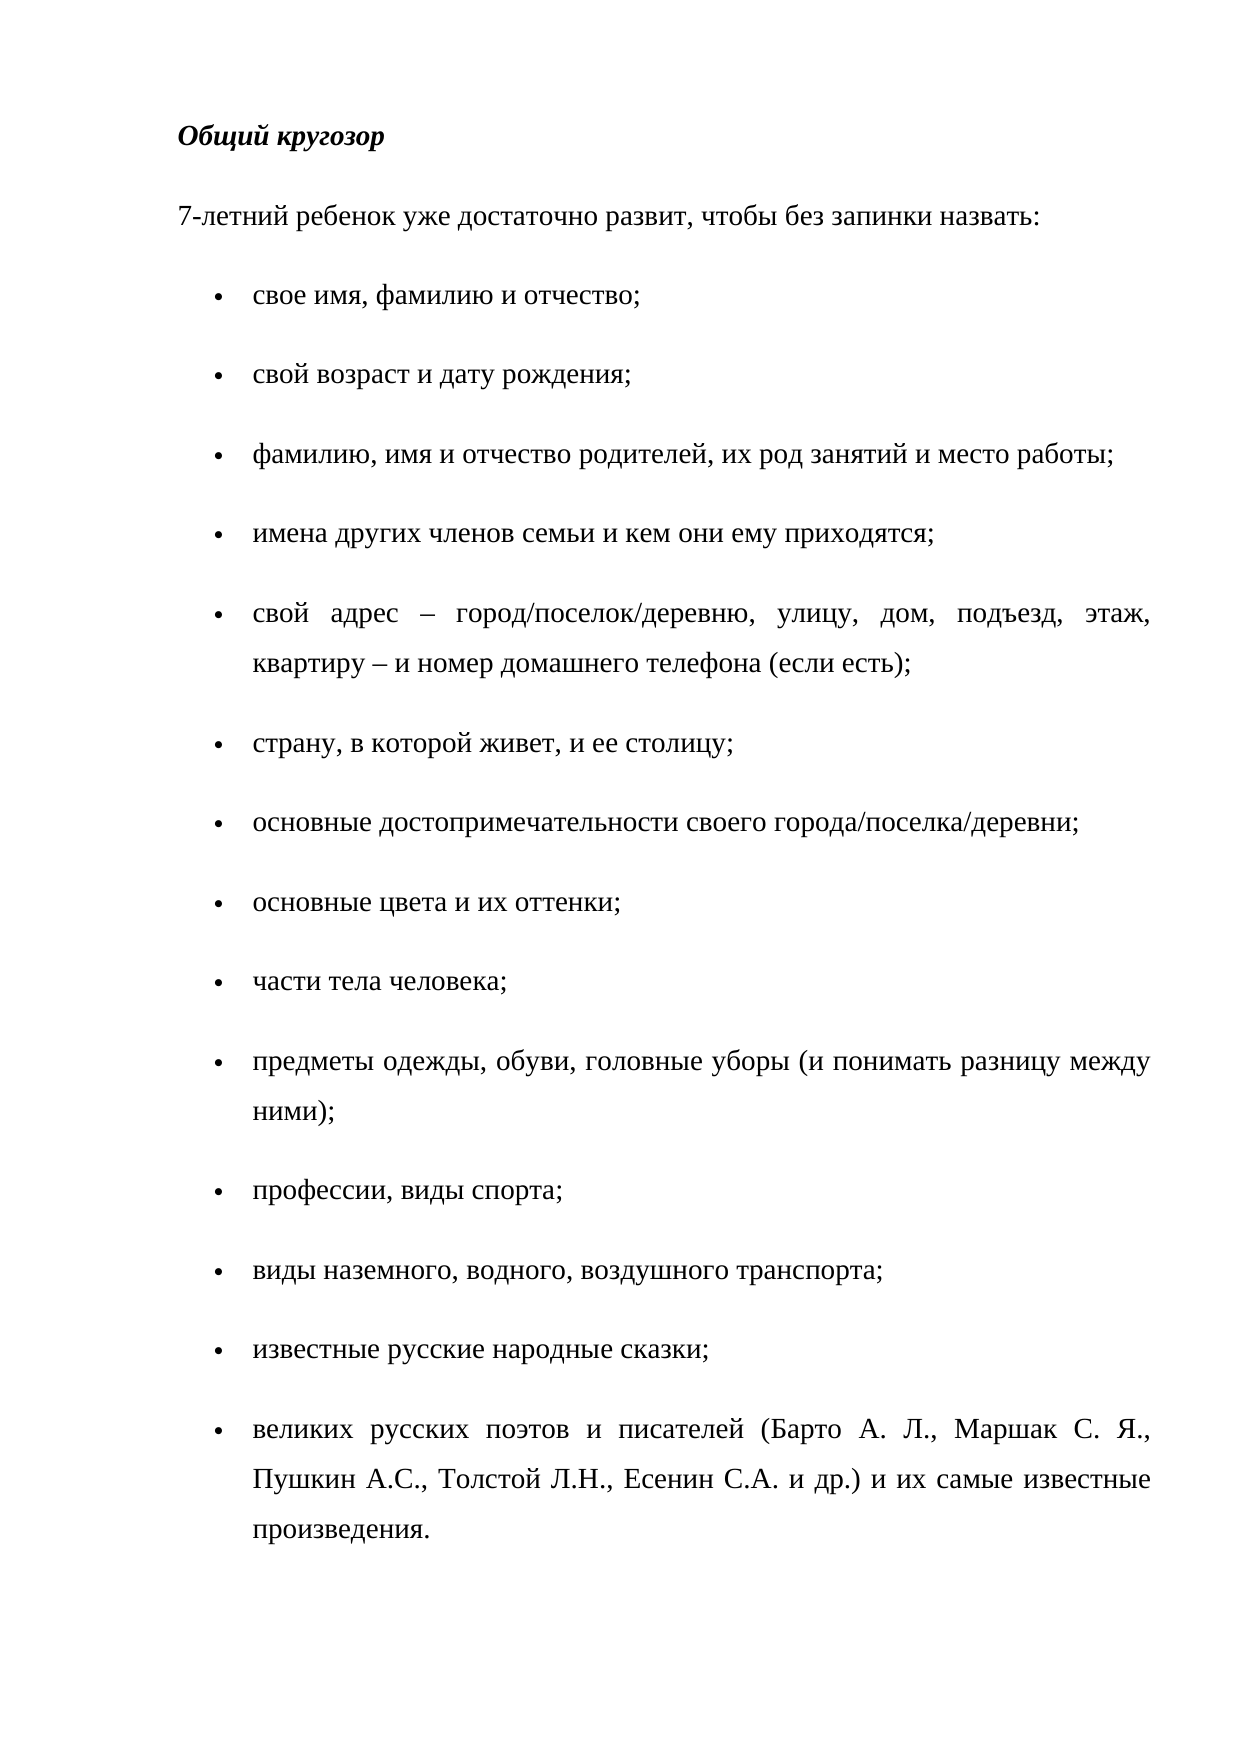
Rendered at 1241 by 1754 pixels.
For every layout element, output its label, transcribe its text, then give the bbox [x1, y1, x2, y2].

list основные достопримечательности своего города/поселка/деревни; [215, 804, 1152, 838]
text 7-летний ребенок уже достаточно развит, чтобы без запинки назвать: [177, 198, 1152, 231]
list великих русских поэтов и писателей (Барто А. Л., Маршак С. Я., Пушкин А.С., Толстой Л.Н., Есенин С.А. и др.) и их самые известные произведения. [215, 1411, 1152, 1545]
list страну, в которой живет, и ее столицу; [215, 725, 1152, 758]
list имена других членов семьи и кем они ему приходятся; [215, 516, 1152, 549]
list свой возраст и дату рождения; [215, 357, 1152, 390]
text Общий кругозор [177, 118, 1152, 152]
list предметы одежды, обуви, головные уборы (и понимать разницу между ними); [215, 1043, 1152, 1127]
list известные русские народные сказки; [215, 1331, 1152, 1365]
list свое имя, фамилию и отчество; [215, 277, 1152, 311]
list виды наземного, водного, воздушного транспорта; [215, 1252, 1152, 1286]
list профессии, виды спорта; [215, 1172, 1152, 1206]
list фамилию, имя и отчество родителей, их род занятий и место работы; [215, 436, 1152, 469]
list основные цвета и их оттенки; [215, 884, 1152, 917]
list свой адрес – город/поселок/деревню, улицу, дом, подъезд, этаж, квартиру – и номер домашнего телефона (если есть); [215, 595, 1152, 679]
list части тела человека; [215, 963, 1152, 997]
